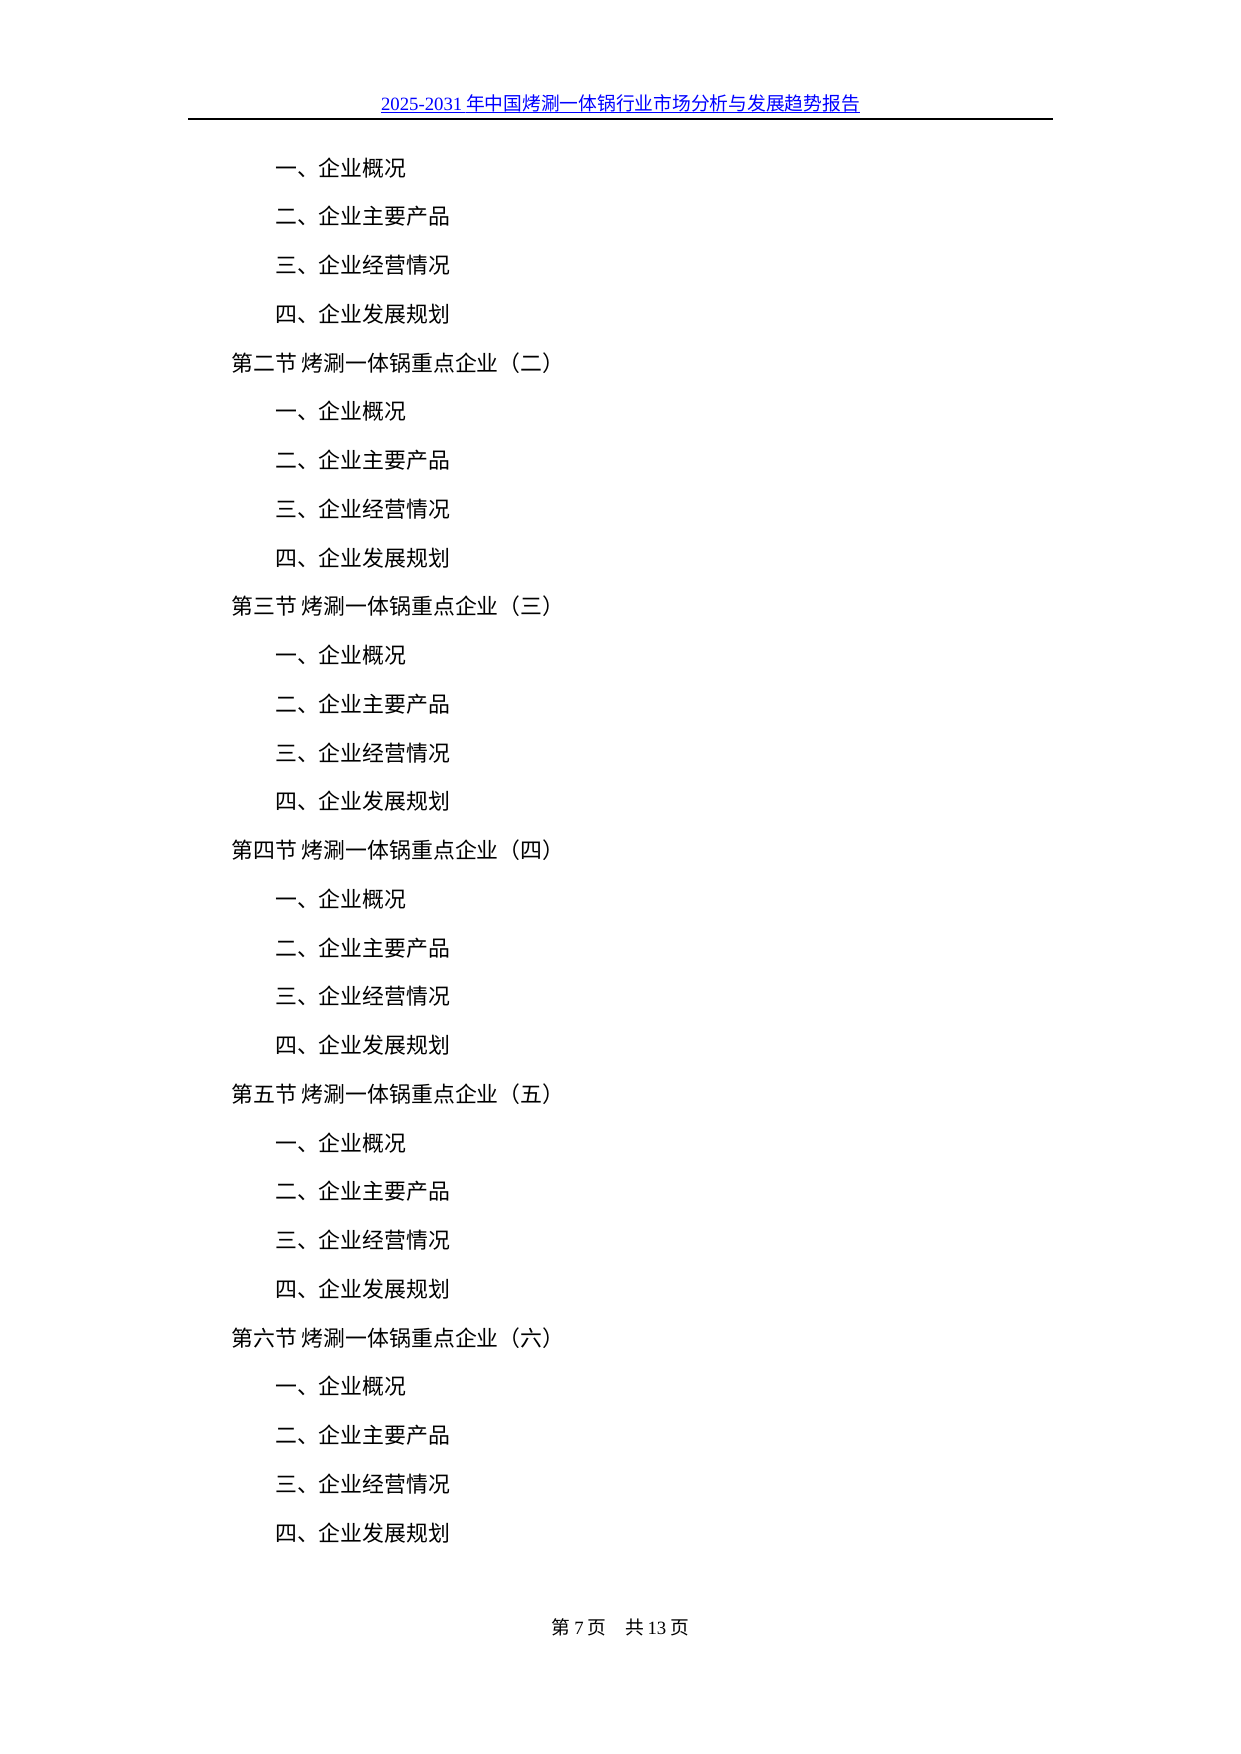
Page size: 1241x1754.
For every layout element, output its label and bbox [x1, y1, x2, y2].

text [187, 150, 1053, 1548]
